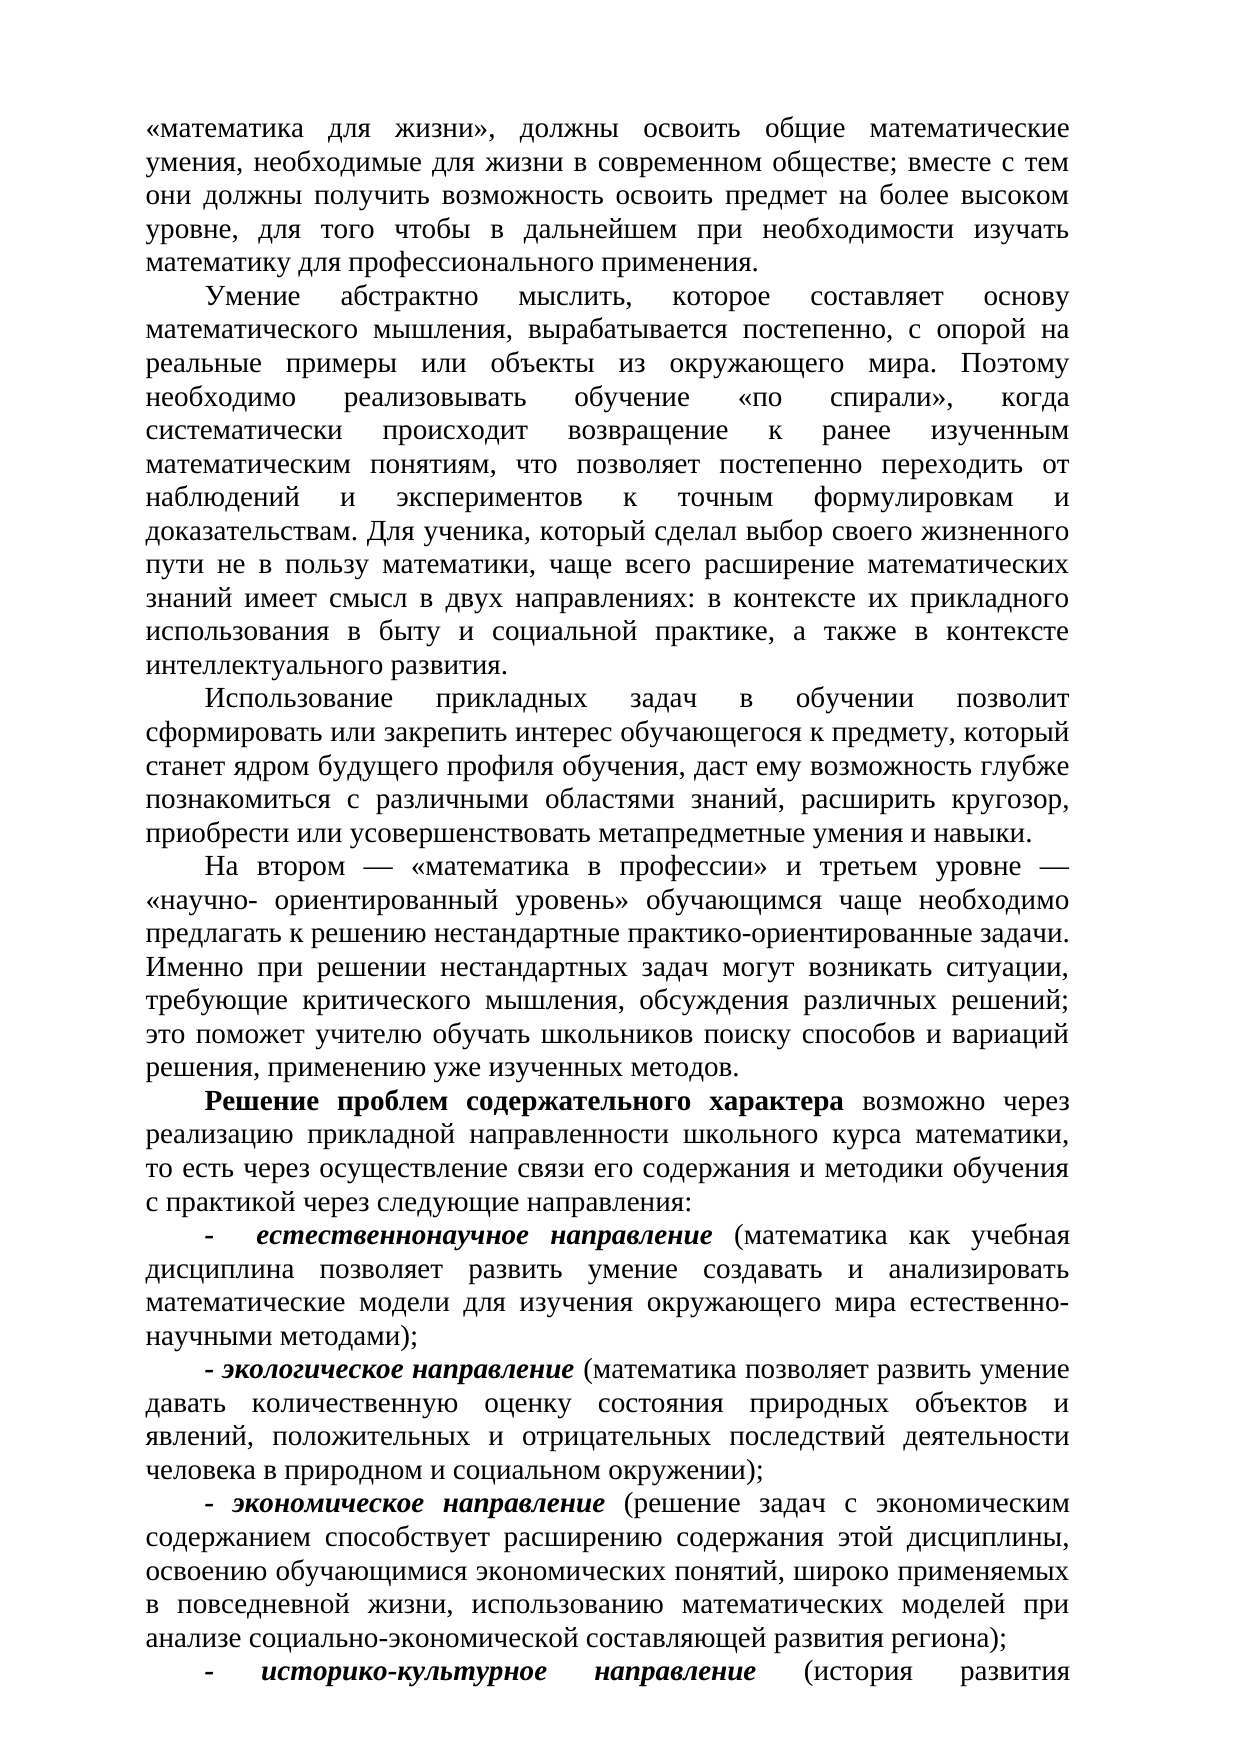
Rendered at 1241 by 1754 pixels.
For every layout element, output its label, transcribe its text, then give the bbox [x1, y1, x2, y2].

text - экологическое направление (математика позволяет развить умение давать количественную оценку состояния природных объектов и явлений, положительных и отрицательных последствий деятельности человека в природном и социальном окружении); [145, 1351, 1070, 1486]
text Умение абстрактно мыслить, которое составляет основу математического мышления, вырабатывается постепенно, с опорой на реальные примеры или объекты из окружающего мира. Поэтому необходимо реализовывать обучение «по спирали», когда систематически происходит возвращение к ранее изученным математическим понятиям, что позволяет постепенно переходить от наблюдений и экспериментов к точным формулировкам и доказательствам. Для ученика, который сделал выбор своего жизненного пути не в пользу математики, чаще всего расширение математических знаний имеет смысл в двух направлениях: в контексте их прикладного использования в быту и социальной практике, а также в контексте интеллектуального развития. [145, 278, 1070, 681]
text Решение проблем содержательного характера возможно через реализацию прикладной направленности школьного курса математики, то есть через осуществление связи его содержания и методики обучения с практикой через следующие направления: [145, 1083, 1070, 1217]
text - естественнонаучное направление (математика как учебная дисциплина позволяет развить умение создавать и анализировать математические модели для изучения окружающего мира естественно- научными методами); [145, 1217, 1070, 1351]
text Использование прикладных задач в обучении позволит сформировать или закрепить интерес обучающегося к предмету, который станет ядром будущего профиля обучения, даст ему возможность глубже познакомиться с различными областями знаний, расширить кругозор, приобрести или усовершенствовать метапредметные умения и навыки. [145, 681, 1070, 848]
text - экономическое направление (решение задач с экономическим содержанием способствует расширению содержания этой дисциплины, освоению обучающимися экономических понятий, широко применяемых в повседневной жизни, использованию математических моделей при анализе социально-экономической составляющей развития региона); [145, 1486, 1070, 1653]
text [145, 110, 1070, 278]
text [145, 1653, 1070, 1687]
text На втором — «математика в профессии» и третьем уровне — «научно- ориентированный уровень» обучающимся чаще необходимо предлагать к решению нестандартные практико-ориентированные задачи. Именно при решении нестандартных задач могут возникать ситуации, требующие критического мышления, обсуждения различных решений; это поможет учителю обучать школьников поиску способов и вариаций решения, применению уже изученных методов. [145, 848, 1070, 1083]
